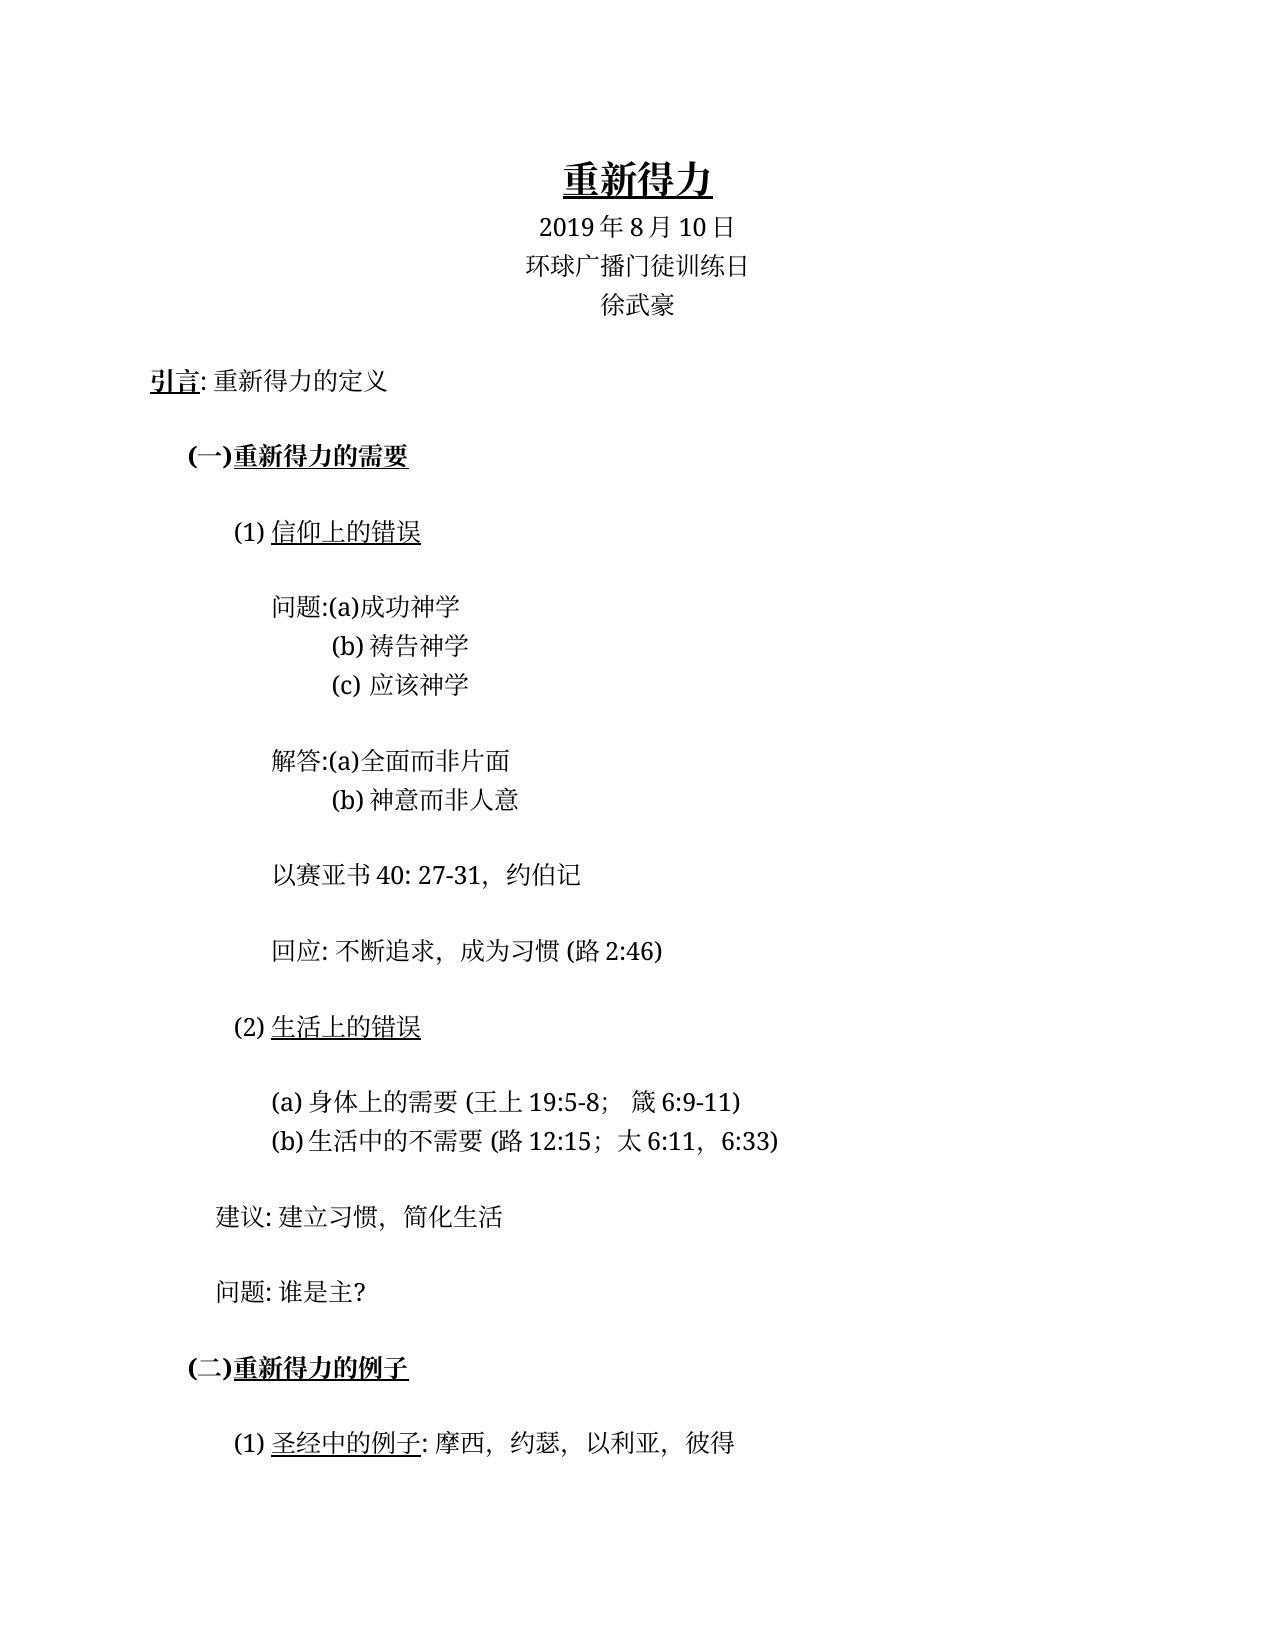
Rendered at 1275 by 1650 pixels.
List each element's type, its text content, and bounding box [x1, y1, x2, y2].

list 神意而非人意 [331, 780, 1125, 816]
text 问题: 谁是主? [150, 1273, 1125, 1309]
list 应该神学 [331, 666, 1125, 702]
text 重新得力 [150, 150, 1125, 204]
list 信仰上的错误 [234, 512, 1125, 548]
list 祷告神学 [331, 627, 1125, 663]
text 2019年8月10日 [150, 208, 1125, 244]
text 解答:(a)全面而非片面 [271, 741, 1125, 777]
text 以赛亚书40: 27-31，约伯记 [271, 856, 1125, 892]
list 重新得力的例子 [187, 1348, 1125, 1384]
list 重新得力的需要 [187, 437, 1125, 473]
text 回应: 不断追求，成为习惯 (路2:46) [271, 932, 1125, 968]
list 生活上的错误 [234, 1007, 1125, 1043]
list 身体上的需要 (王上19:5-8； 箴6:9-11) [271, 1083, 1125, 1119]
text 引言: 重新得力的定义 [150, 361, 1125, 397]
list 圣经中的例子: 摩西，约瑟，以利亚，彼得 [234, 1424, 1125, 1460]
text 建议: 建立习惯，简化生活 [150, 1197, 1125, 1233]
text 环球广播门徒训练日 [150, 247, 1125, 283]
text 徐武豪 [150, 286, 1125, 322]
list 问题:(a)成功神学 [271, 588, 1125, 624]
list 生活中的不需要 (路12:15；太6:11，6:33) [271, 1122, 1125, 1158]
